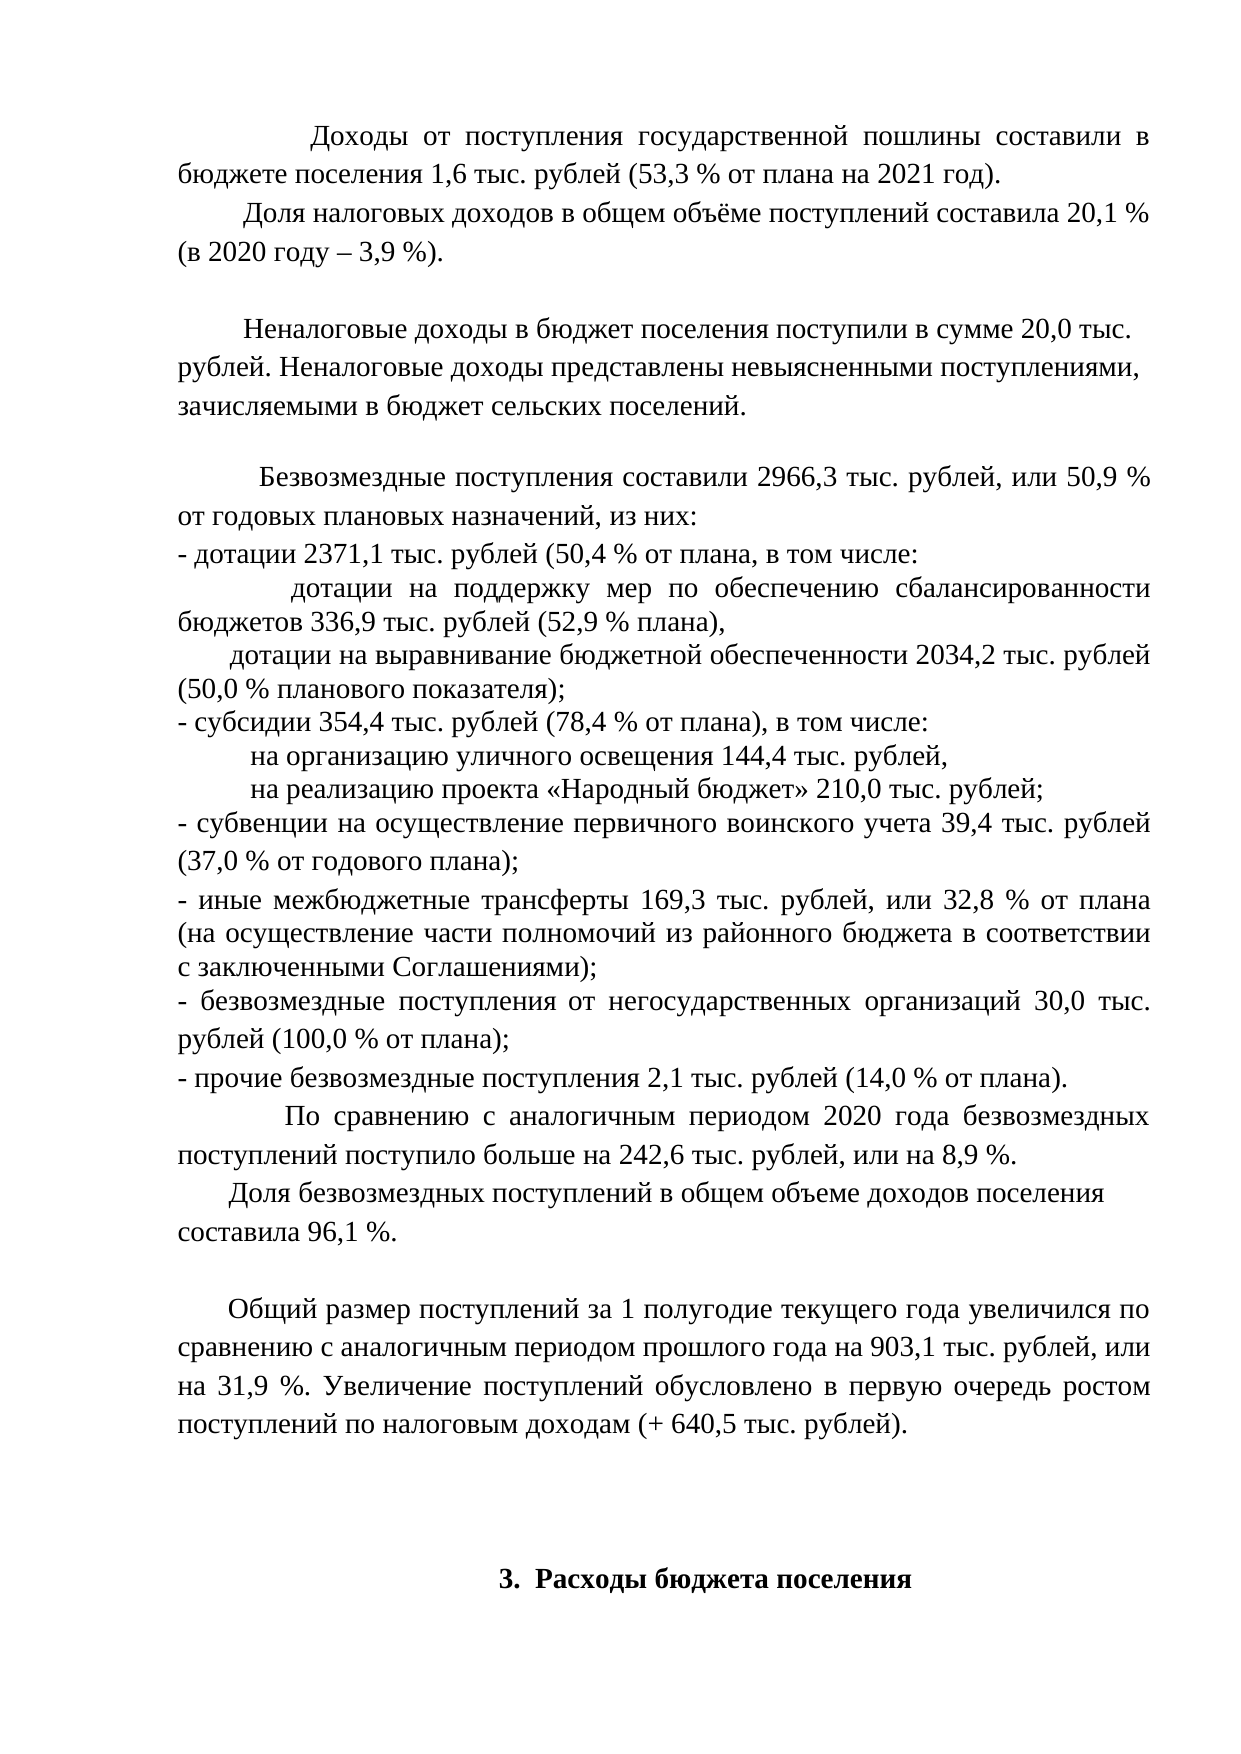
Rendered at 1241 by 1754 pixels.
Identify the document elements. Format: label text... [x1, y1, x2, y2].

text По сравнению с аналогичным периодом 2020 года безвозмездных поступлений поступило больше на 242,6 тыс. рублей, или на 8,9 %. [177, 1098, 1152, 1170]
text на реализацию проекта «Народный бюджет» 210,0 тыс. рублей; [177, 771, 1152, 805]
text - дотации 2371,1 тыс. рублей (50,4 % от плана, в том числе: [177, 537, 1152, 570]
text - субвенции на осуществление первичного воинского учета 39,4 тыс. рублей (37,0 % от годового плана); [177, 805, 1152, 877]
text Неналоговые доходы в бюджет поселения поступили в сумме 20,0 тыс. рублей. Неналоговые доходы представлены невыясненными поступлениями, зачисляемыми в бюджет сельских поселений. [177, 311, 1152, 421]
text Безвозмездные поступления составили 2966,3 тыс. рублей, или 50,9 % от годовых плановых назначений, из них: [177, 459, 1152, 532]
text дотации на поддержку мер по обеспечению сбалансированности бюджетов 336,9 тыс. рублей (52,9 % плана), [177, 570, 1152, 637]
text 3. Расходы бюджета поселения [261, 1561, 1149, 1594]
text дотации на выравнивание бюджетной обеспеченности 2034,2 тыс. рублей (50,0 % планового показателя); [177, 637, 1152, 704]
text - субсидии 354,4 тыс. рублей (78,4 % от плана), в том числе: [177, 704, 1152, 738]
text Общий размер поступлений за 1 полугодие текущего года увеличился по сравнению с аналогичным периодом прошлого года на 903,1 тыс. рублей, или на 31,9 %. Увеличение поступлений обусловлено в первую очередь ростом поступлений по налоговым доходам (+ 640,5 тыс. рублей). [177, 1291, 1152, 1440]
text Доходы от поступления государственной пошлины составили в бюджете поселения 1,6 тыс. рублей (53,3 % от плана на 2021 год). [177, 118, 1152, 190]
text - прочие безвозмездные поступления 2,1 тыс. рублей (14,0 % от плана). [177, 1060, 1152, 1093]
text Доля безвозмездных поступлений в общем объеме доходов поселения составила 96,1 %. [177, 1175, 1152, 1247]
text - безвозмездные поступления от негосударственных организаций 30,0 тыс. рублей (100,0 % от плана); [177, 983, 1152, 1055]
text - иные межбюджетные трансферты 169,3 тыс. рублей, или 32,8 % от плана (на осуществление части полномочий из районного бюджета в соответствии с заключенными Соглашениями); [177, 882, 1152, 983]
text Доля налоговых доходов в общем объёме поступлений составила 20,1 % (в 2020 году – 3,9 %). [177, 195, 1152, 267]
text на организацию уличного освещения 144,4 тыс. рублей, [177, 738, 1152, 771]
